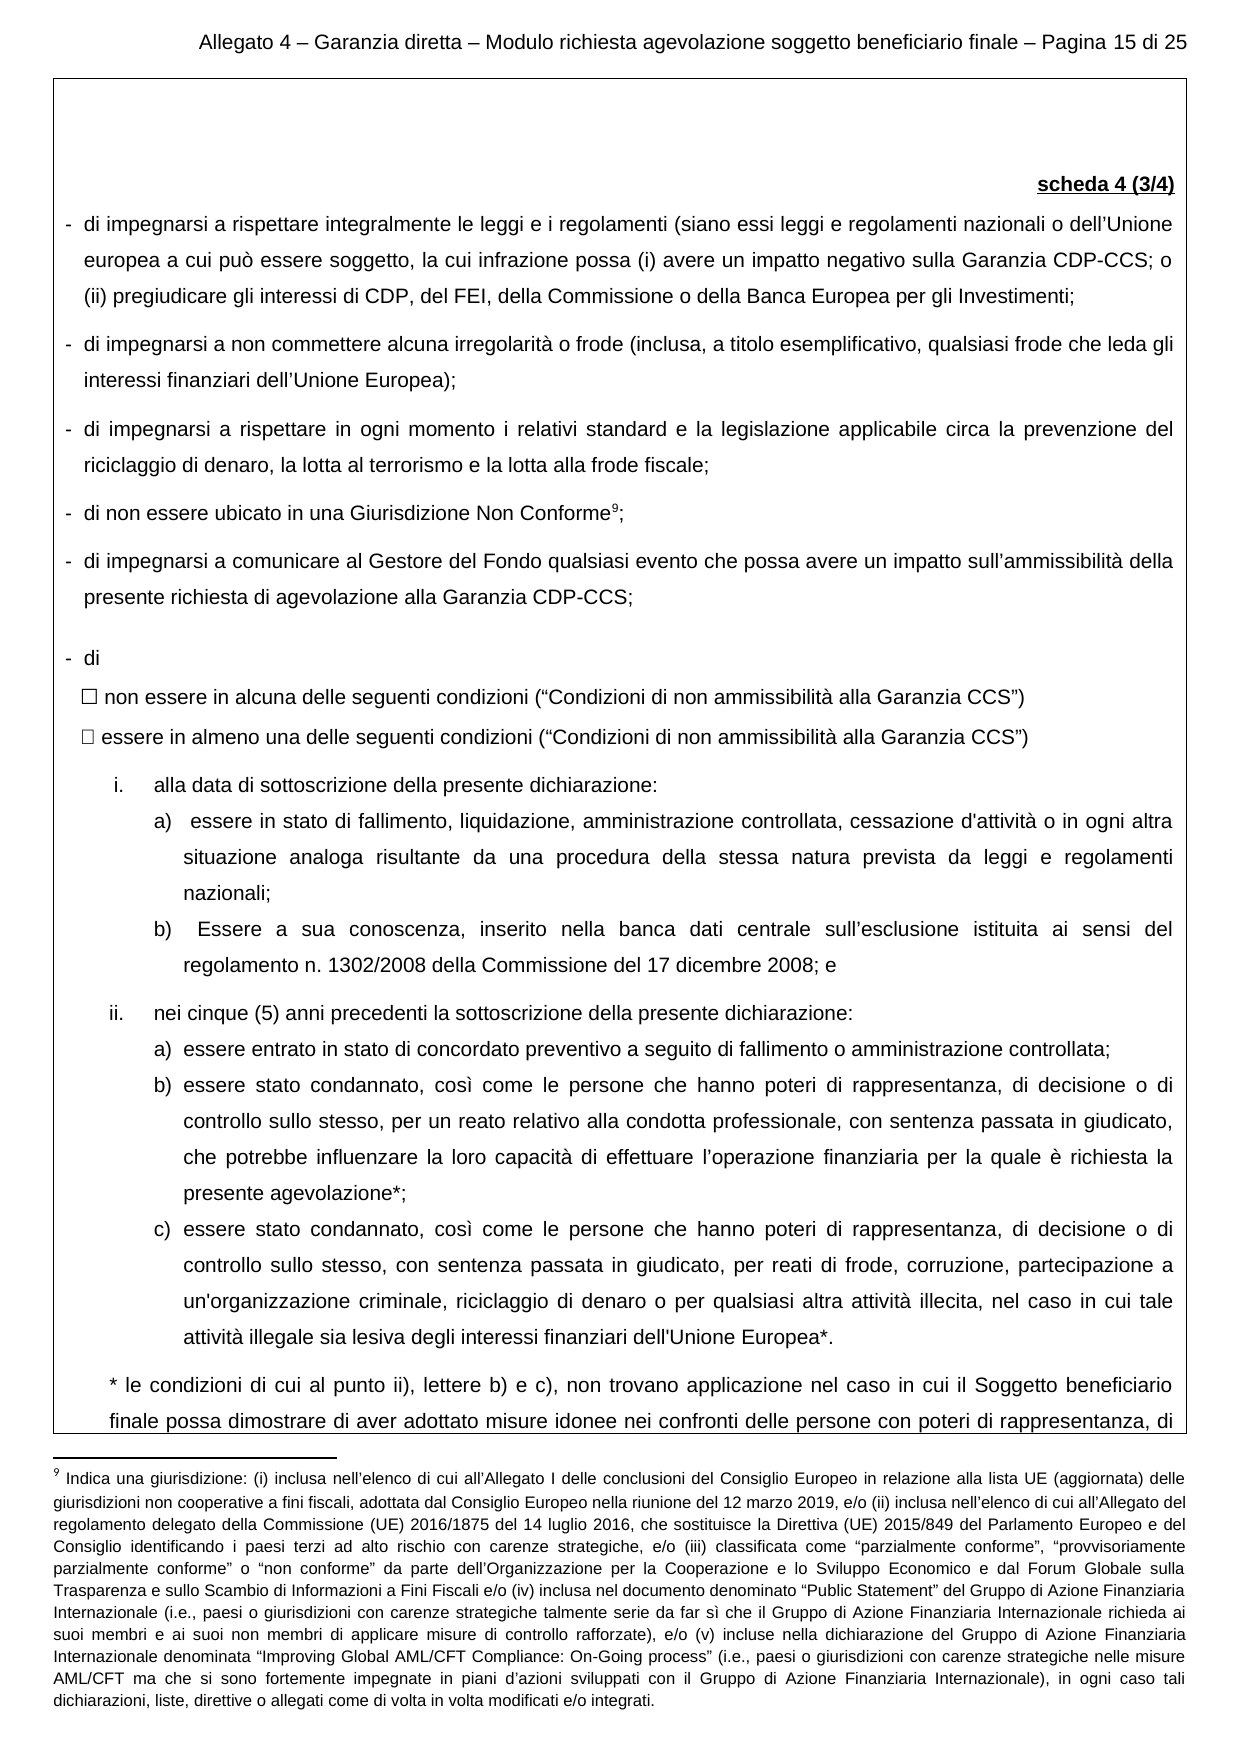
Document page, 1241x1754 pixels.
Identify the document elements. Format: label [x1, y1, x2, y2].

table_header [54, 79, 1186, 1433]
